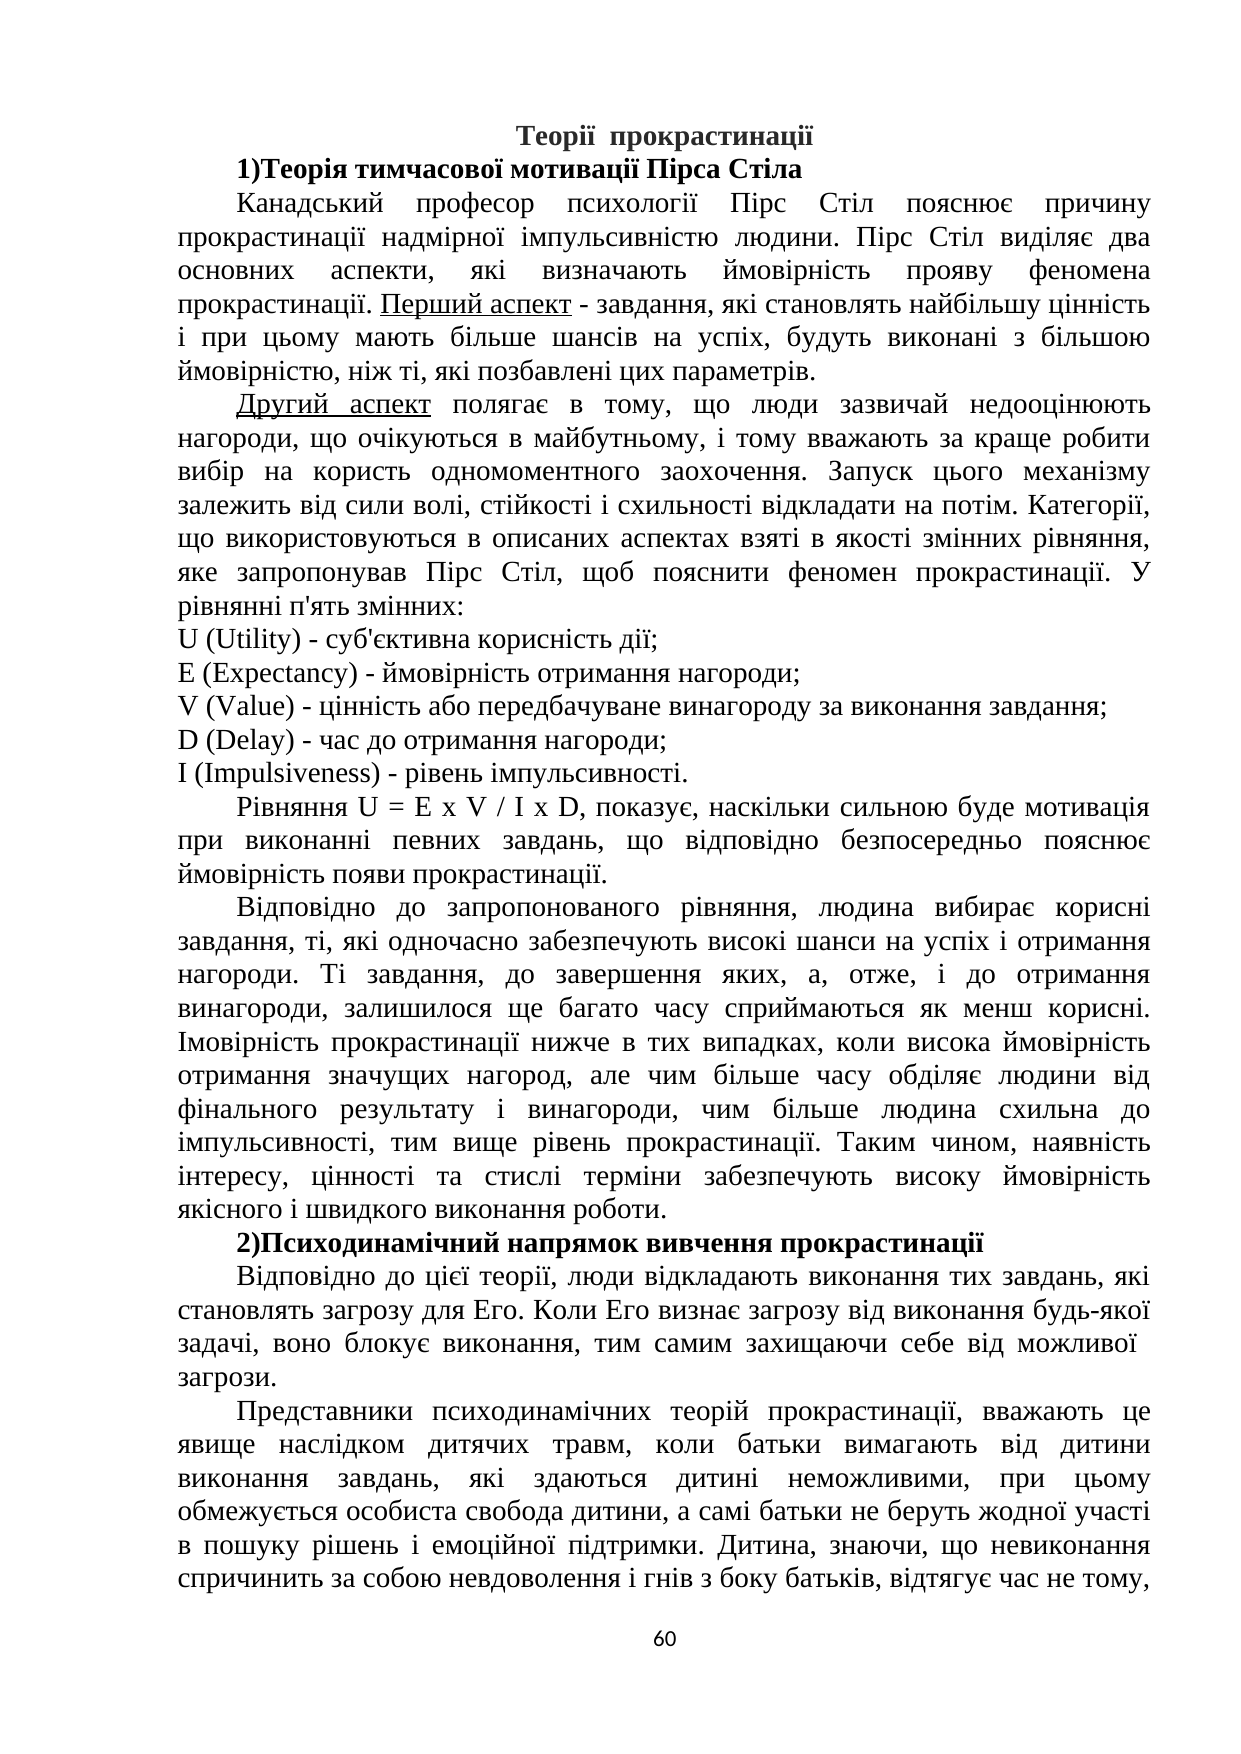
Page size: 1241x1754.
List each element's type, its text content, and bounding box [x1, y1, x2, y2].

text Теорії прокрастинації [177, 118, 1152, 152]
text V (Value) - цінність або передбачуване винагороду за виконання завдання; [177, 688, 1152, 722]
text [177, 1393, 1152, 1594]
text Рівняння U = E x V / I x D, показує, наскільки сильною буде мотивація при виконанні певних завдань, що відповідно безпосередньо пояснює ймовірність появи прокрастинації. [177, 789, 1152, 889]
text 2)Психодинамічний напрямок вивчення прокрастинації [177, 1225, 1152, 1258]
subtitle Другий аспект полягає в тому, що люди зазвичай недооцінюють нагороди, що очікуються в майбутньому, і тому вважають за краще робити вибір на користь одномоментного заохочення. Запуск цього механізму залежить від сили волі, стійкості і схильності відкладати на потім. Категорії, що використовуються в описаних аспектах взяті в якості змінних рівняння, яке запропонував Пірс Стіл, щоб пояснити феномен прокрастинації. У рівнянні п'ять змінних: [177, 386, 1152, 621]
text I (Impulsiveness) - рівень імпульсивності. [177, 755, 1152, 789]
text Відповідно до цієї теорії, люди відкладають виконання тих завдань, які становлять загрозу для Его. Коли Его визнає загрозу від виконання будь-якої задачі, воно блокує виконання, тим самим захищаючи себе від можливої ​​загрози. [177, 1258, 1152, 1393]
text U (Utility) - суб'єктивна корисність дії; [177, 621, 1152, 655]
subtitle 1)Теорія тимчасової мотивації Пірса Стіла [177, 152, 1152, 185]
subtitle Канадський професор психології Пірс Стіл пояснює причину прокрастинації надмірної імпульсивністю людини. Пірс Стіл виділяє два основних аспекти, які визначають ймовірність прояву феномена прокрастинації. Перший аспект - завдання, які становлять найбільшу цінність і при цьому мають більше шансів на успіх, будуть виконані з більшою ймовірністю, ніж ті, які позбавлені цих параметрів. [177, 185, 1152, 386]
text Відповідно до запропонованого рівняння, людина вибирає корисні завдання, ті, які одночасно забезпечують високі шанси на успіх і отримання нагороди. Ті завдання, до завершення яких, а, отже, і до отримання винагороди, залишилося ще багато часу сприймаються як менш корисні. Імовірність прокрастинації нижче в тих випадках, коли висока ймовірність отримання значущих нагород, але чим більше часу обділяє людини від фінального результату і винагороди, чим більше людина схильна до імпульсивності, тим вище рівень прокрастинації. Таким чином, наявність інтересу, цінності та стислі терміни забезпечують високу ймовірність якісного і швидкого виконання роботи. [177, 889, 1152, 1225]
text D (Delay) - час до отримання нагороди; [177, 722, 1152, 755]
text Е (Expectancy) - ймовірність отримання нагороди; [177, 655, 1152, 688]
